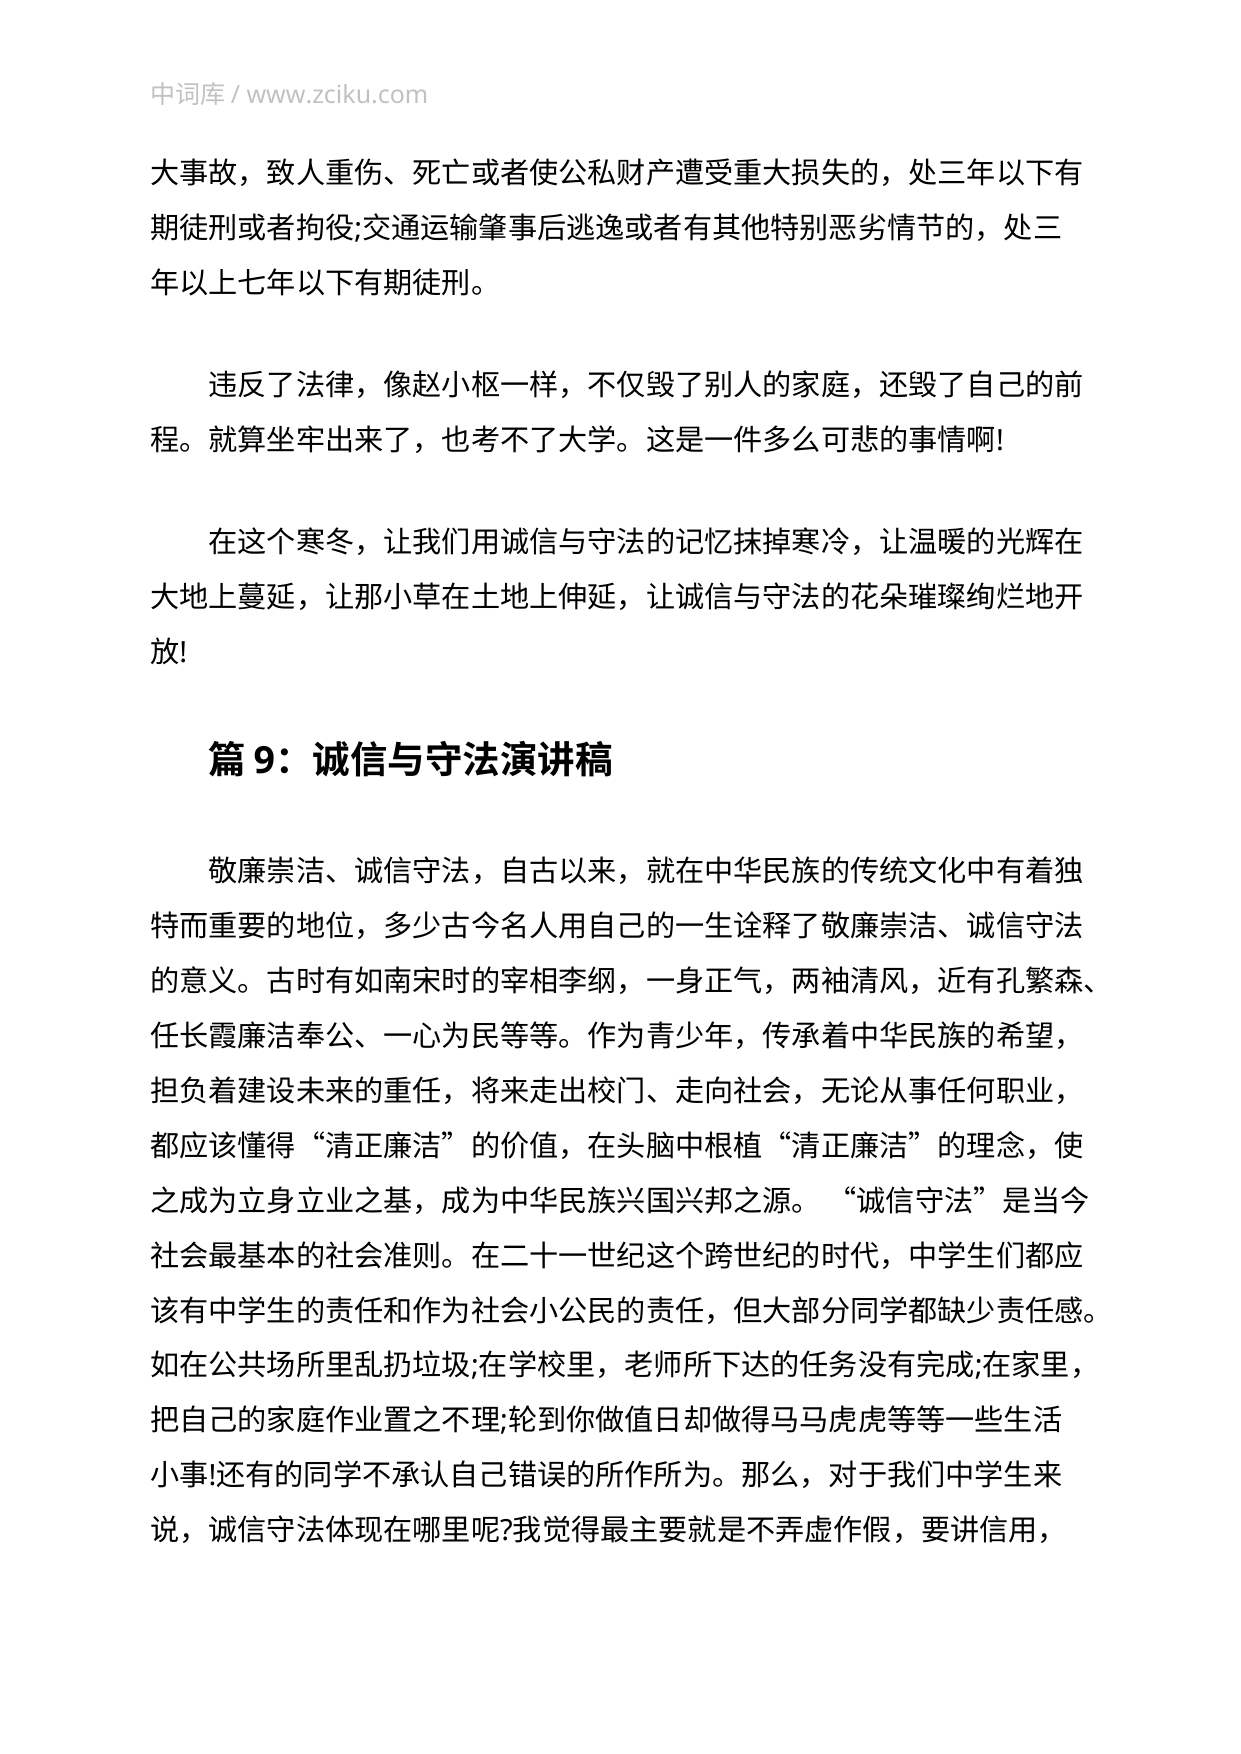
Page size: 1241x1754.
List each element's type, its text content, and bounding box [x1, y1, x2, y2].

text 在这个寒冬，让我们用诚信与守法的记忆抹掉寒冷，让温暖的光辉在大地上蔓延，让那小草在土地上伸延，让诚信与守法的花朵璀璨绚烂地开放! [150, 518, 1090, 671]
text 篇9：诚信与守法演讲稿 [150, 730, 1090, 785]
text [150, 150, 1090, 302]
text 违反了法律，像赵小枢一样，不仅毁了别人的家庭，还毁了自己的前程。就算坐牢出来了，也考不了大学。这是一件多么可悲的事情啊! [150, 362, 1090, 459]
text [150, 848, 1090, 1549]
